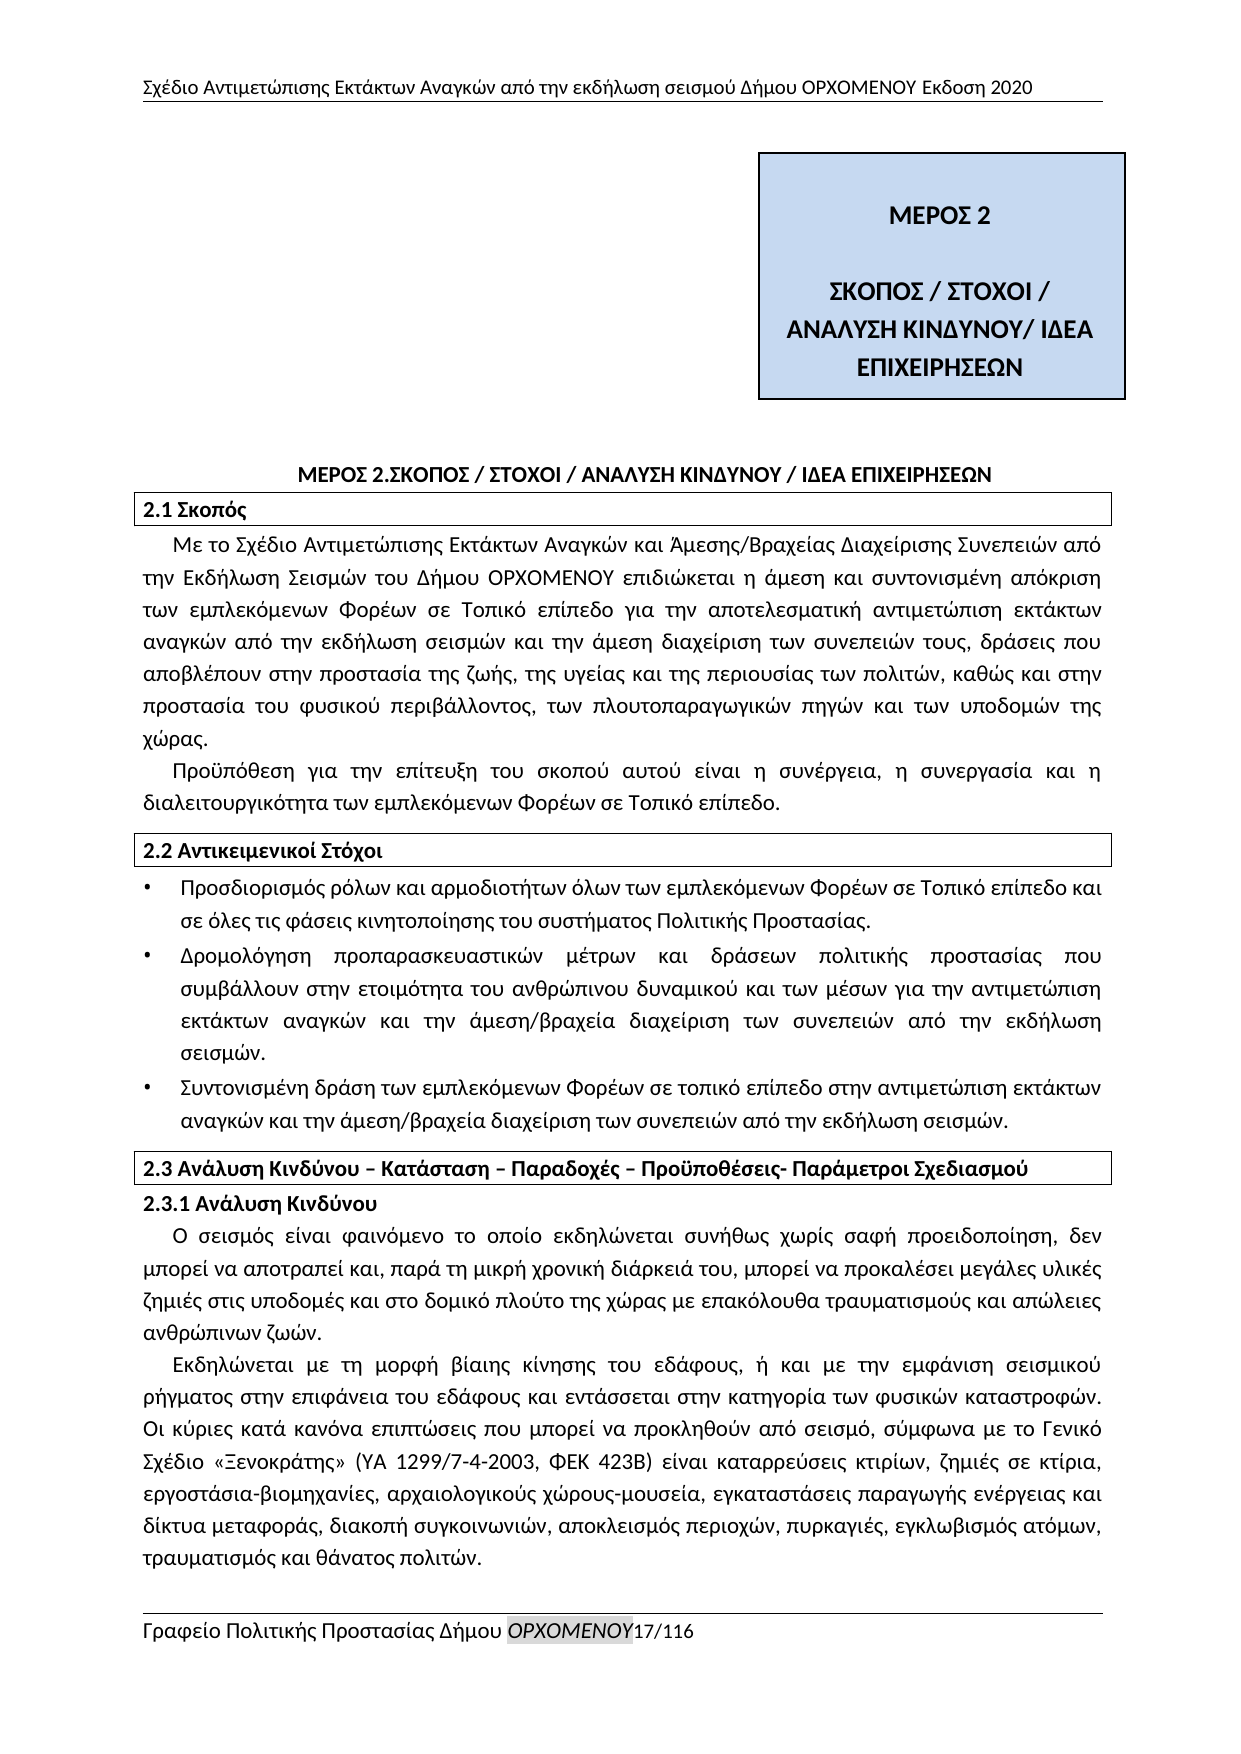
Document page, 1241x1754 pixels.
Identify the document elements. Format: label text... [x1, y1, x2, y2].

text Ο σεισμός είναι φαινόμενο το οποίο εκδηλώνεται συνήθως χωρίς σαφή προειδοποίηση, δεν μπορεί να αποτραπεί και, παρά τη μικρή χρονική διάρκειά του, μπορεί να προκαλέσει μεγάλες υλικές ζημιές στις υποδομές και στο δομικό πλούτο της χώρας με επακόλουθα τραυματισμούς και απώλειες ανθρώπινων ζωών. [143, 1221, 1103, 1346]
list Δρομολόγηση προπαρασκευαστικών μέτρων και δράσεων πολιτικής προστασίας που συμβάλλουν στην ετοιμότητα του ανθρώπινου δυναμικού και των μέσων για την αντιμετώπιση εκτάκτων αναγκών και την άμεση/βραχεία διαχείριση των συνεπειών από την εκδήλωση σεισμών. [143, 939, 1103, 1067]
subtitle 2.1 Σκοπός [135, 493, 1111, 525]
text Εκδηλώνεται με τη μορφή βίαιης κίνησης του εδάφους, ή και με την εμφάνιση σεισμικού ρήγματος στην επιφάνεια του εδάφους και εντάσσεται στην κατηγορία των φυσικών καταστροφών. Οι κύριες κατά κανόνα επιπτώσεις που μπορεί να προκληθούν από σεισμό, σύμφωνα με το Γενικό Σχέδιο «Ξενοκράτης» (ΥΑ 1299/7-4-2003, ΦΕΚ 423Β) είναι καταρρεύσεις κτιρίων, ζημιές σε κτίρια, εργοστάσια-βιομηχανίες, αρχαιολογικούς χώρους-μουσεία, εγκαταστάσεις παραγωγής ενέργειας και δίκτυα μεταφοράς, διακοπή συγκοινωνιών, αποκλεισμός περιοχών, πυρκαγιές, εγκλωβισμός ατόμων, τραυματισμός και θάνατος πολιτών. [143, 1350, 1103, 1571]
subtitle 2.3.1 Ανάλυση Κινδύνου [143, 1189, 1103, 1217]
subtitle 2.2 Αντικειμενικοί Στόχοι [135, 834, 1111, 866]
text Με το Σχέδιο Αντιμετώπισης Εκτάκτων Αναγκών και Άμεσης/Βραχείας Διαχείρισης Συνεπειών από την Εκδήλωση Σεισμών του Δήμου ΟΡΧΟΜΕΝΟΥ επιδιώκεται η άμεση και συντονισμένη απόκριση των εμπλεκόμενων Φορέων σε Τοπικό επίπεδο για την αποτελεσματική αντιμετώπιση εκτάκτων αναγκών από την εκδήλωση σεισμών και την άμεση διαχείριση των συνεπειών τους, δράσεις που αποβλέπουν στην προστασία της ζωής, της υγείας και της περιουσίας των πολιτών, καθώς και στην προστασία του φυσικού περιβάλλοντος, των πλουτοπαραγωγικών πηγών και των υποδομών της χώρας. [143, 531, 1103, 752]
subtitle ΜΕΡΟΣ 2.ΣΚΟΠΟΣ / ΣΤΟΧΟΙ / ΑΝΑΛΥΣΗ ΚΙΝΔΥΝΟΥ / ΙΔΕΑ ΕΠΙΧΕΙΡΗΣΕΩΝ [143, 460, 1103, 488]
text Προϋπόθεση για την επίτευξη του σκοπού αυτού είναι η συνέργεια, η συνεργασία και η διαλειτουργικότητα των εμπλεκόμενων Φορέων σε Τοπικό επίπεδο. [143, 756, 1103, 816]
list Συντονισμένη δράση των εμπλεκόμενων Φορέων σε τοπικό επίπεδο στην αντιμετώπιση εκτάκτων αναγκών και την άμεση/βραχεία διαχείριση των συνεπειών από την εκδήλωση σεισμών. [143, 1071, 1103, 1134]
subtitle 2.3 Ανάλυση Κινδύνου – Κατάσταση – Παραδοχές – Προϋποθέσεις- Παράμετροι Σχεδιασμού [135, 1152, 1111, 1184]
list Προσδιορισμός ρόλων και αρμοδιοτήτων όλων των εμπλεκόμενων Φορέων σε Τοπικό επίπεδο και σε όλες τις φάσεις κινητοποίησης του συστήματος Πολιτικής Προστασίας. [143, 871, 1103, 934]
